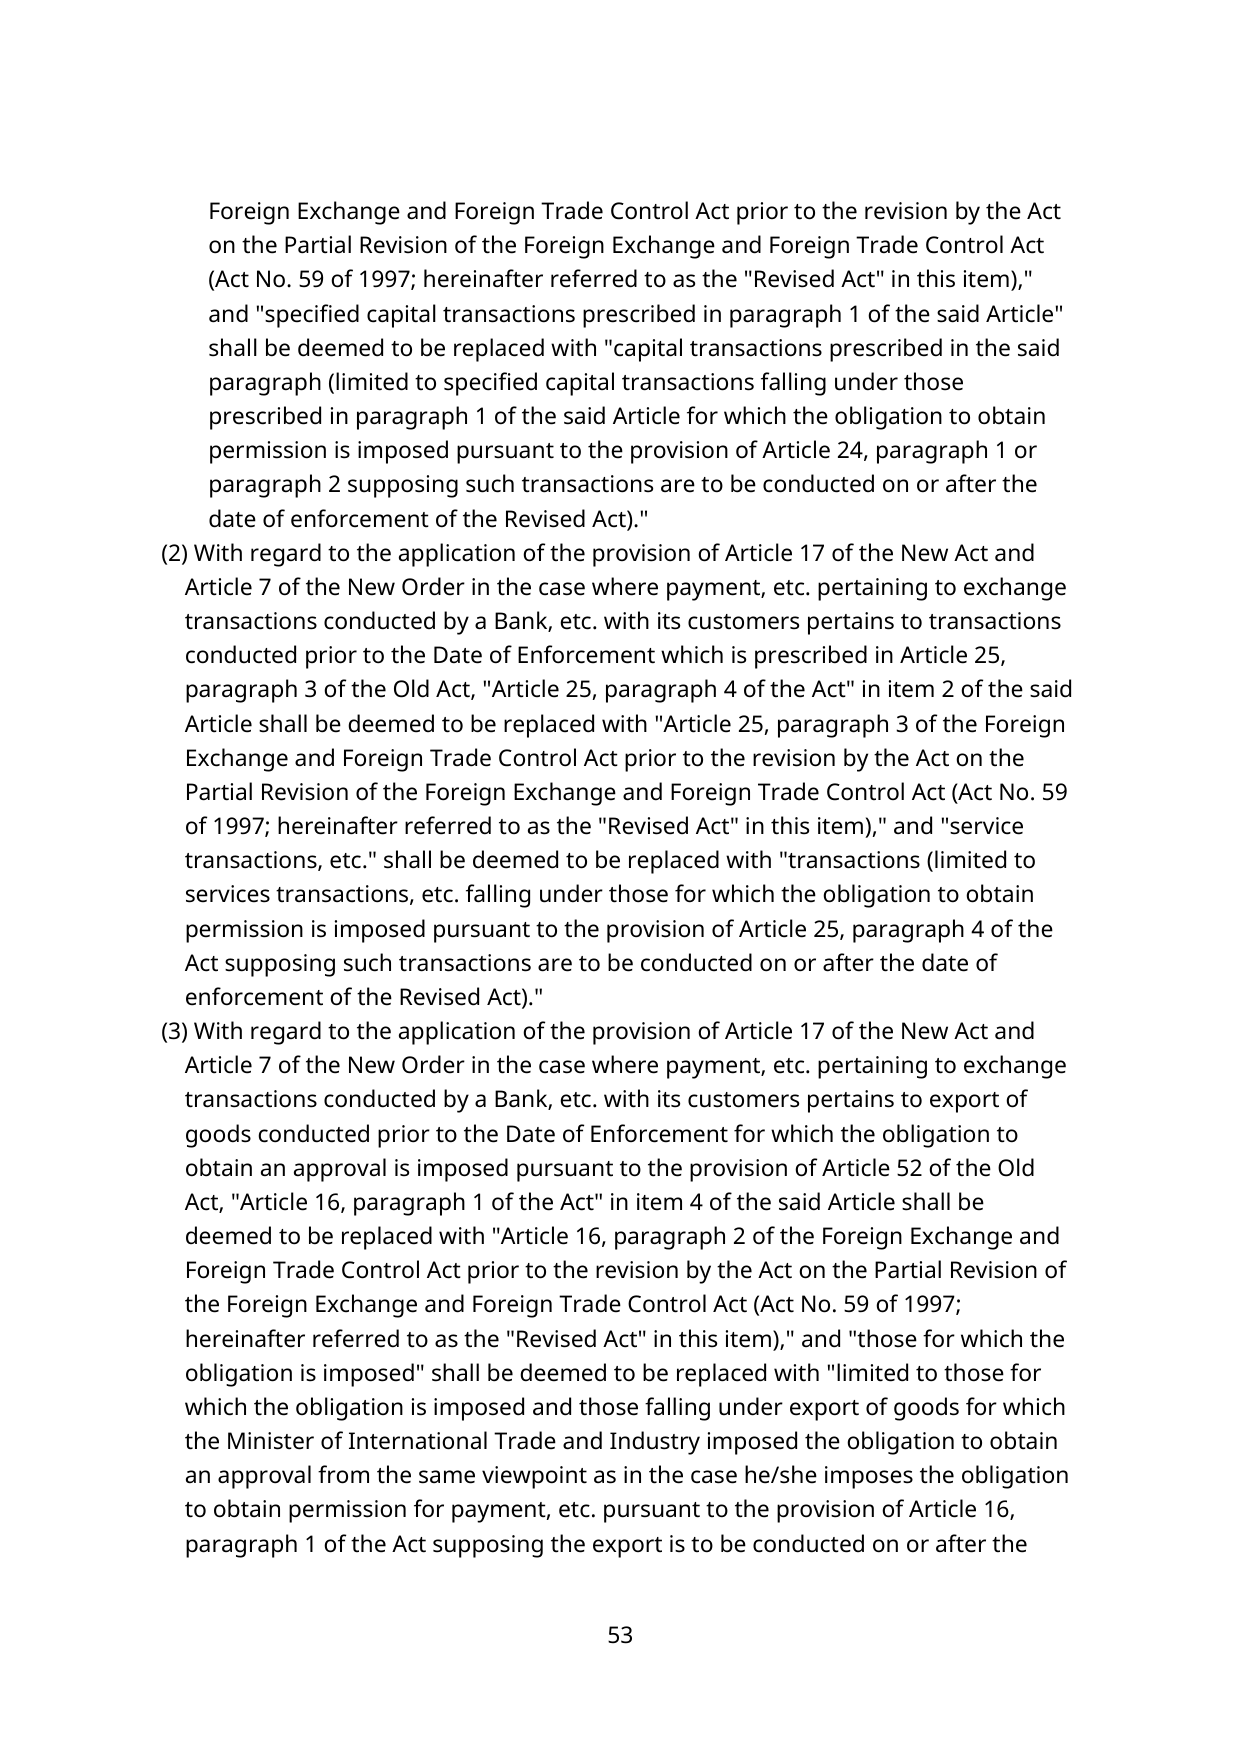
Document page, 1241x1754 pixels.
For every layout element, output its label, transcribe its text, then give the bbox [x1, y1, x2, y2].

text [184, 194, 1079, 535]
text (2) With regard to the application of the provision of Article 17 of the New Act and Article 7 of the New Order in the case where payment, etc. pertaining to exchange transactions conducted by a Bank, etc. with its customers pertains to transactions conducted prior to the Date of Enforcement which is prescribed in Article 25, paragraph 3 of the Old Act, "Article 25, paragraph 4 of the Act" in item 2 of the said Article shall be deemed to be replaced with "Article 25, paragraph 3 of the Foreign Exchange and Foreign Trade Control Act prior to the revision by the Act on the Partial Revision of the Foreign Exchange and Foreign Trade Control Act (Act No. 59 of 1997; hereinafter referred to as the "Revised Act" in this item)," and "service transactions, etc." shall be deemed to be replaced with "transactions (limited to services transactions, etc. falling under those for which the obligation to obtain permission is imposed pursuant to the provision of Article 25, paragraph 4 of the Act supposing such transactions are to be conducted on or after the date of enforcement of the Revised Act)." [161, 535, 1079, 1014]
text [161, 1014, 1079, 1560]
